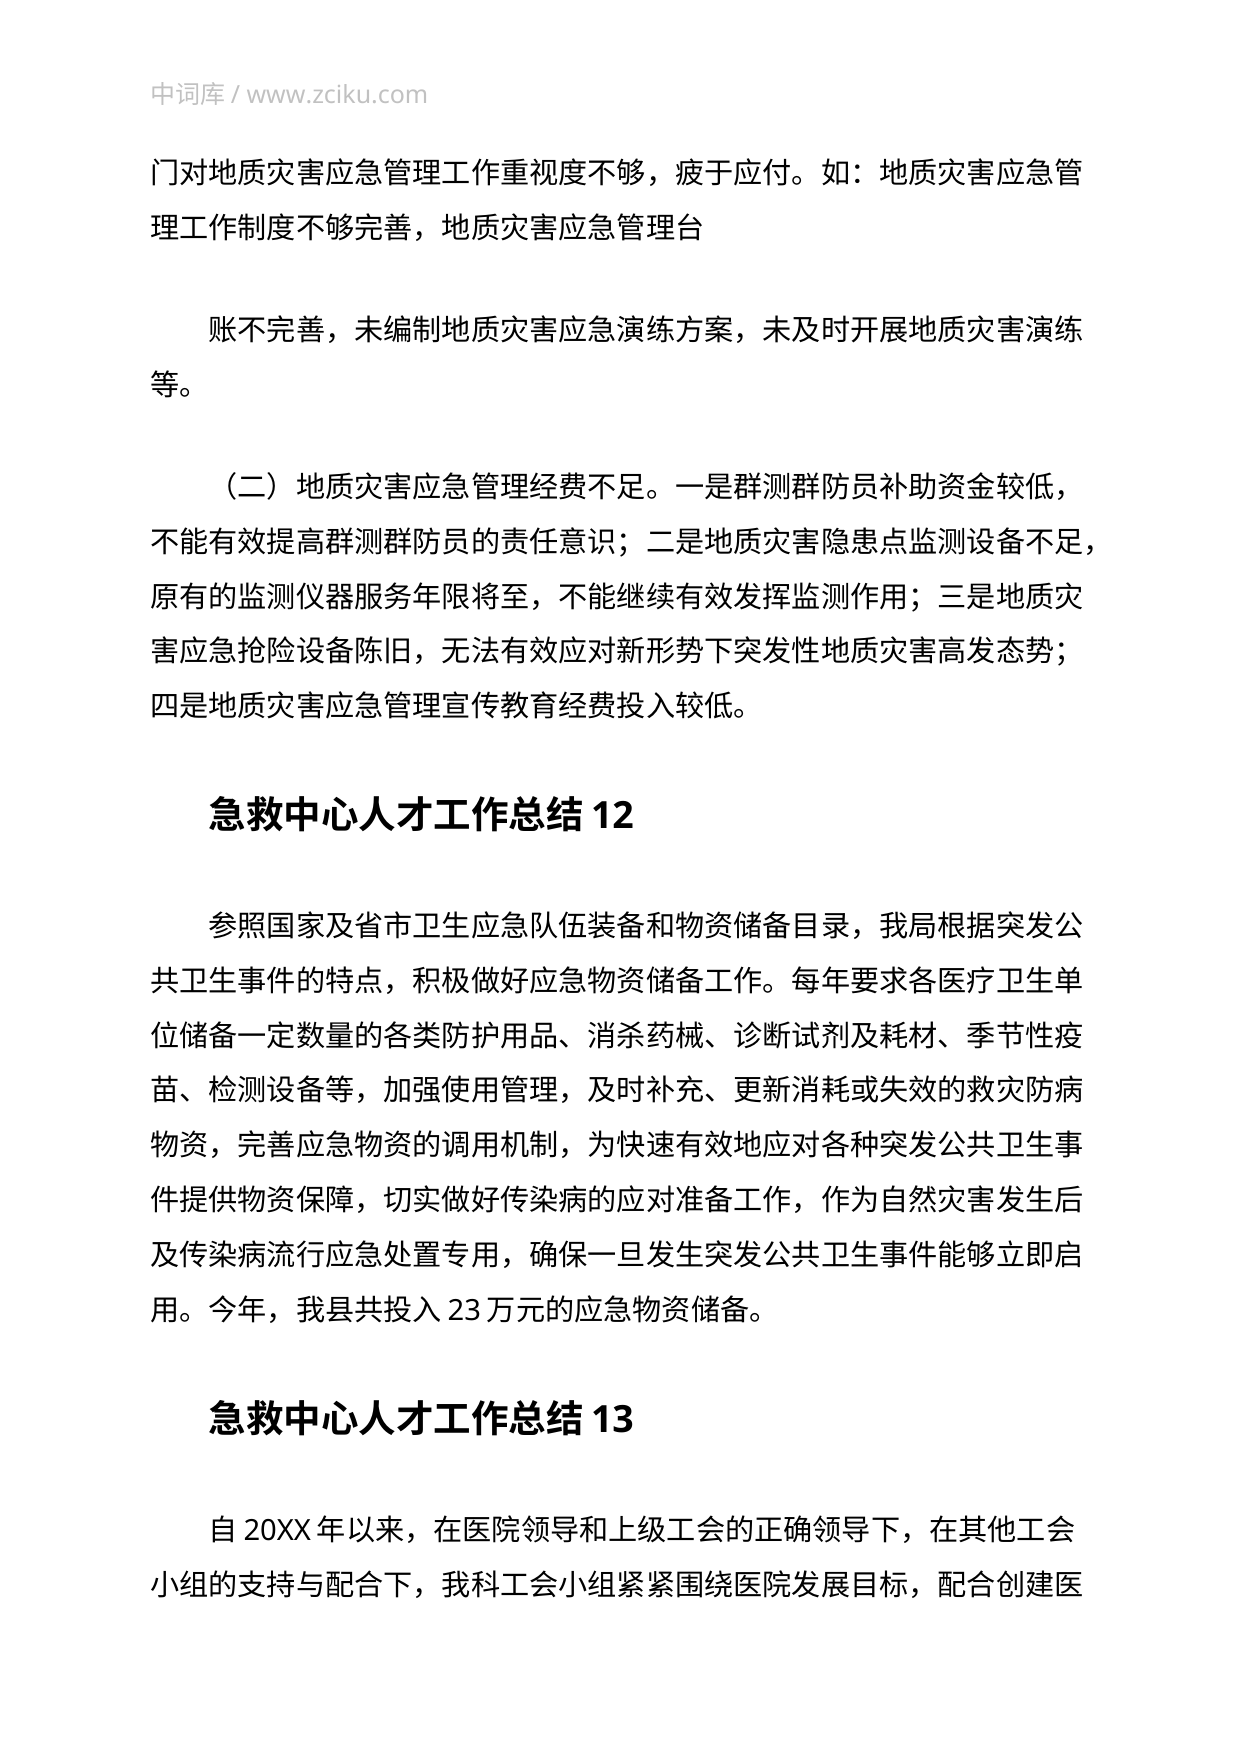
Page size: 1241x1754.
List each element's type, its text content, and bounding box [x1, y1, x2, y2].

text （二）地质灾害应急管理经费不足。一是群测群防员补助资金较低，不能有效提高群测群防员的责任意识；二是地质灾害隐患点监测设备不足，原有的监测仪器服务年限将至，不能继续有效发挥监测作用；三是地质灾害应急抢险设备陈旧，无法有效应对新形势下突发性地质灾害高发态势；四是地质灾害应急管理宣传教育经费投入较低。 [150, 463, 1090, 725]
text 急救中心人才工作总结13 [150, 1388, 1090, 1443]
text 急救中心人才工作总结12 [150, 785, 1090, 839]
text 参照国家及省市卫生应急队伍装备和物资储备目录，我局根据突发公共卫生事件的特点，积极做好应急物资储备工作。每年要求各医疗卫生单位储备一定数量的各类防护用品、消杀药械、诊断试剂及耗材、季节性疫苗、检测设备等，加强使用管理，及时补充、更新消耗或失效的救灾防病物资，完善应急物资的调用机制，为快速有效地应对各种突发公共卫生事件提供物资保障，切实做好传染病的应对准备工作，作为自然灾害发生后及传染病流行应急处置专用，确保一旦发生突发公共卫生事件能够立即启用。今年，我县共投入23万元的应急物资储备。 [150, 902, 1090, 1329]
text 账不完善，未编制地质灾害应急演练方案，未及时开展地质灾害演练等。 [150, 307, 1090, 404]
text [150, 150, 1090, 247]
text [150, 1506, 1090, 1603]
